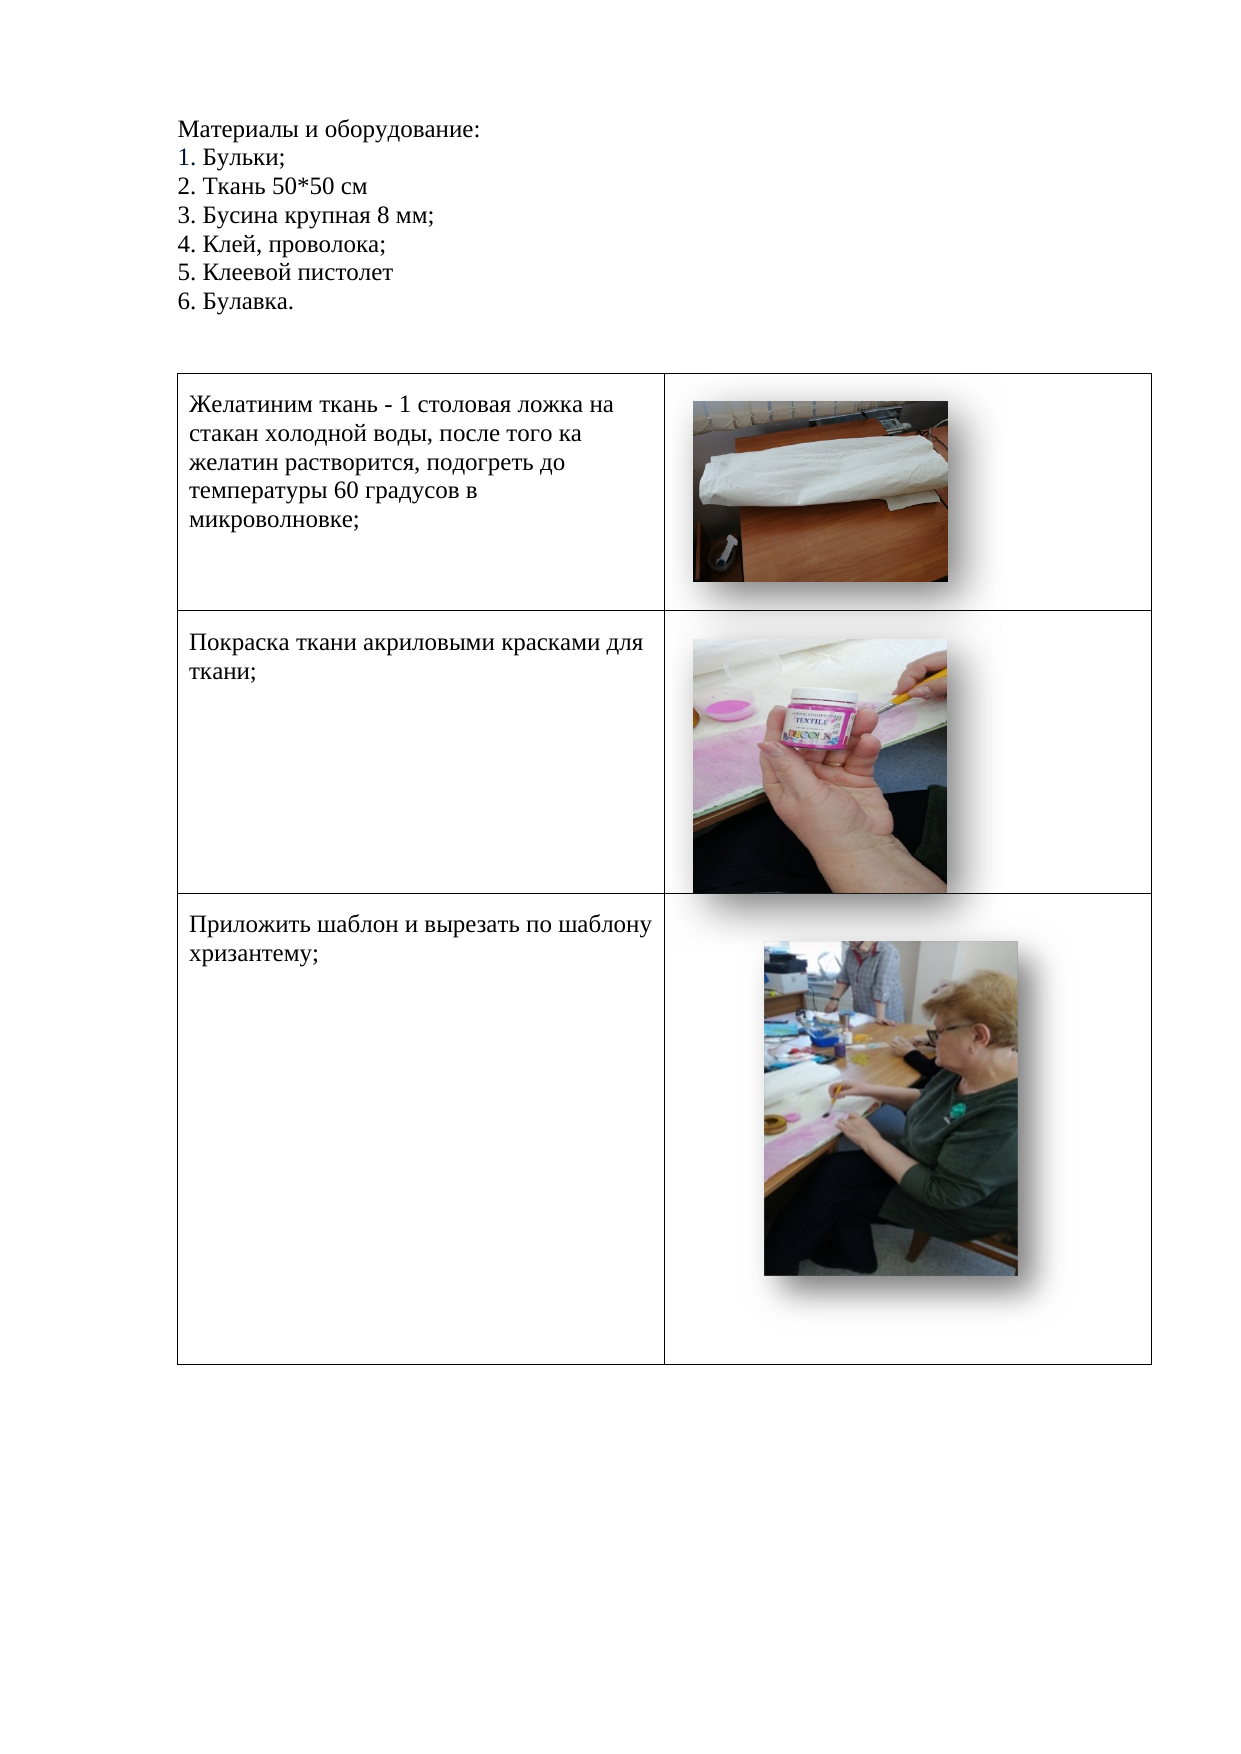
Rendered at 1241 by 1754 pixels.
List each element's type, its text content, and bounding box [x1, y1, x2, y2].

table_cell [974, 611, 1151, 893]
text Материалы и оборудование: [177, 103, 1152, 142]
table_cell [665, 894, 1151, 1364]
table_cell Приложить шаблон и вырезать по шаблону хризантему; [178, 894, 664, 1364]
text 1. Бульки; 2. Ткань 50*50 см 3. Бусина крупная 8 мм; [177, 142, 1152, 229]
picture [732, 909, 1083, 1341]
picture [693, 401, 948, 582]
table_header Желатиним ткань - 1 столовая ложка на стакан холодной воды, после того ка желатин растворится, подогреть до температуры 60 градусов в микроволновке; [178, 374, 664, 610]
text 4. Клей, проволока; 5. Клеевой пистолет 6. Булавка. [177, 229, 1152, 315]
table_cell [665, 611, 696, 893]
table_header [665, 374, 1151, 610]
table_cell Покраска ткани акриловыми красками для ткани; [178, 611, 664, 893]
picture [693, 639, 947, 893]
